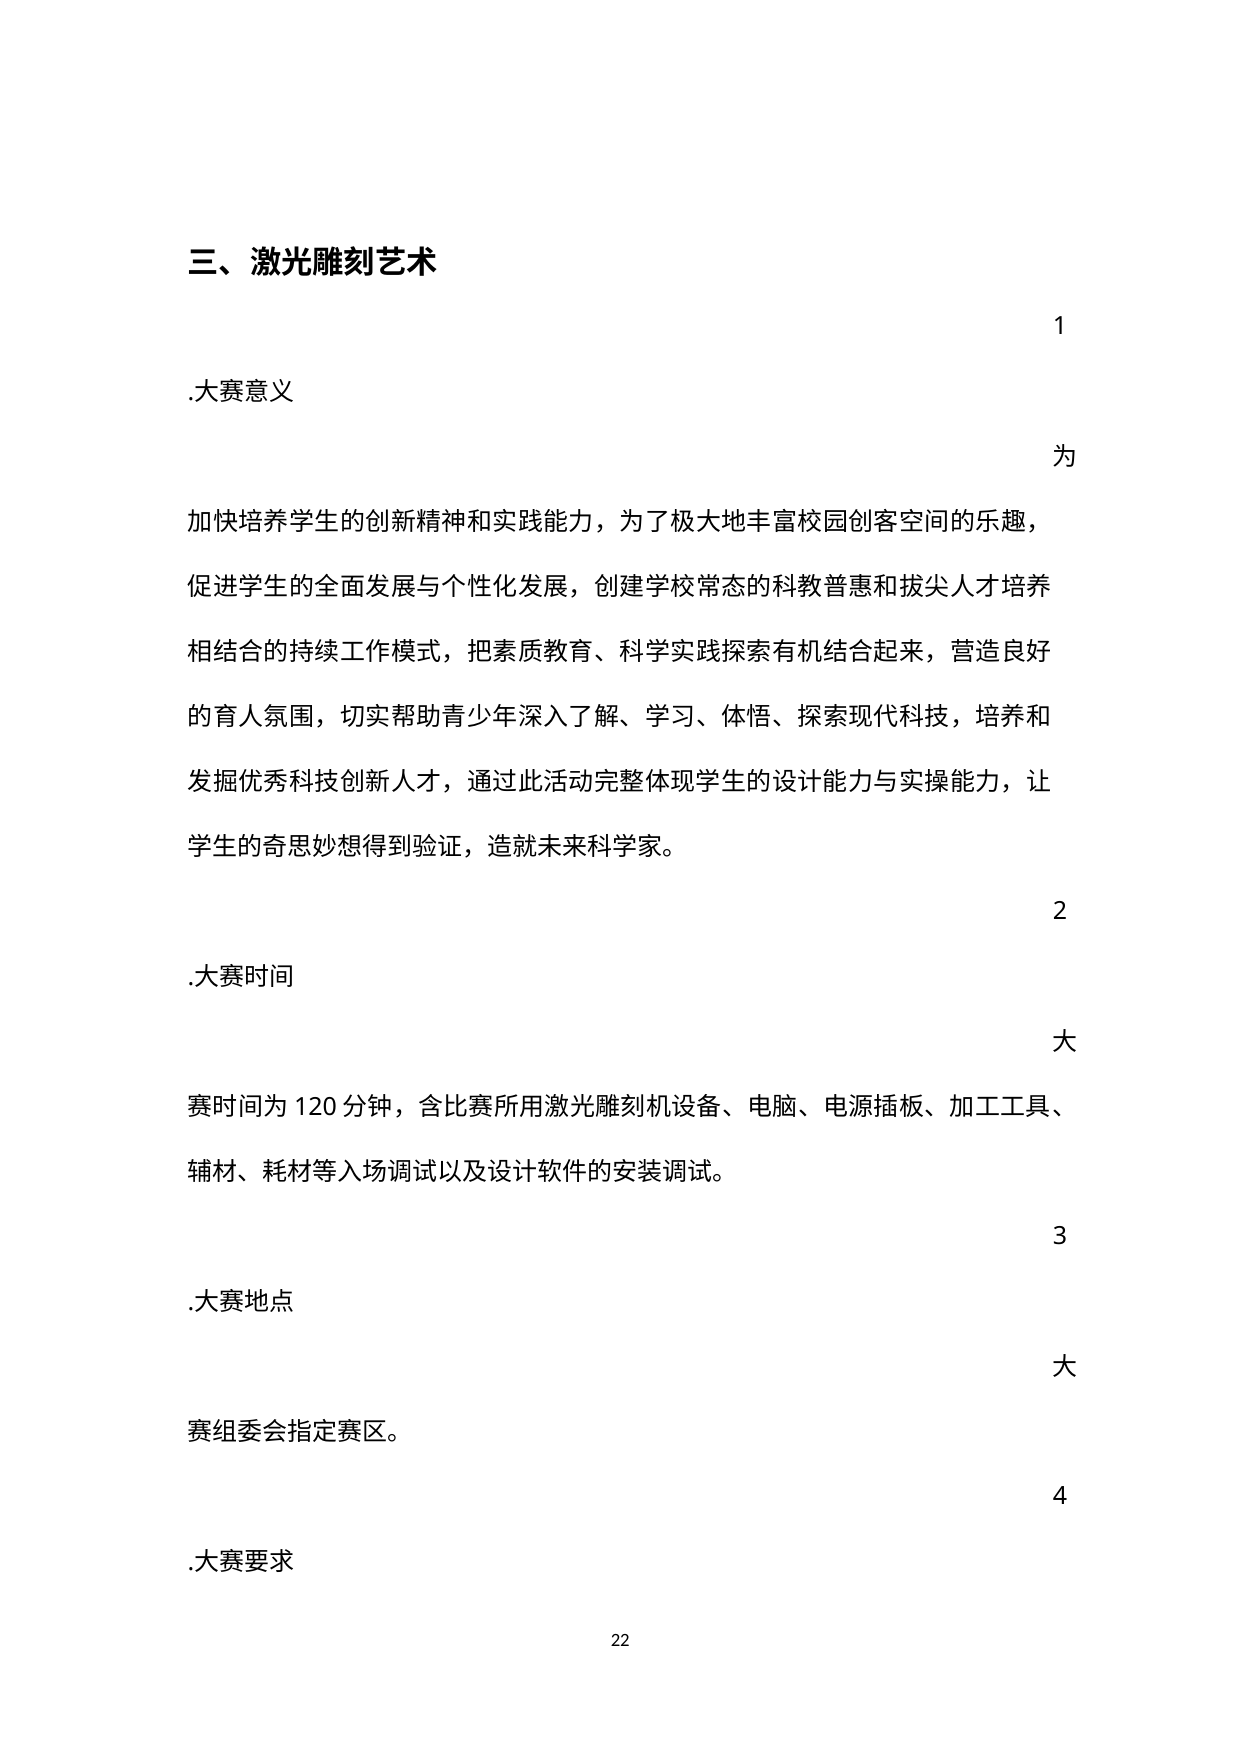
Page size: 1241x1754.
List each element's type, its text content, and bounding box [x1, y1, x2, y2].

text 大赛时间为120分钟，含比赛所用激光雕刻机设备、电脑、电源插板、加工工具、辅材、耗材等入场调试以及设计软件的安装调试。 [187, 1007, 1053, 1202]
text 4.大赛要求 [187, 1462, 1053, 1592]
text 2.大赛时间 [187, 877, 1053, 1007]
text 3.大赛地点 [187, 1202, 1053, 1332]
text 为加快培养学生的创新精神和实践能力，为了极大地丰富校园创客空间的乐趣，促进学生的全面发展与个性化发展，创建学校常态的科教普惠和拔尖人才培养相结合的持续工作模式，把素质教育、科学实践探索有机结合起来，营造良好的育人氛围，切实帮助青少年深入了解、学习、体悟、探索现代科技，培养和发掘优秀科技创新人才，通过此活动完整体现学生的设计能力与实操能力，让学生的奇思妙想得到验证，造就未来科学家。 [187, 422, 1053, 877]
text 三、激光雕刻艺术 [187, 227, 1053, 292]
text 大赛组委会指定赛区。 [187, 1332, 1053, 1462]
text 1.大赛意义 [187, 292, 1053, 422]
